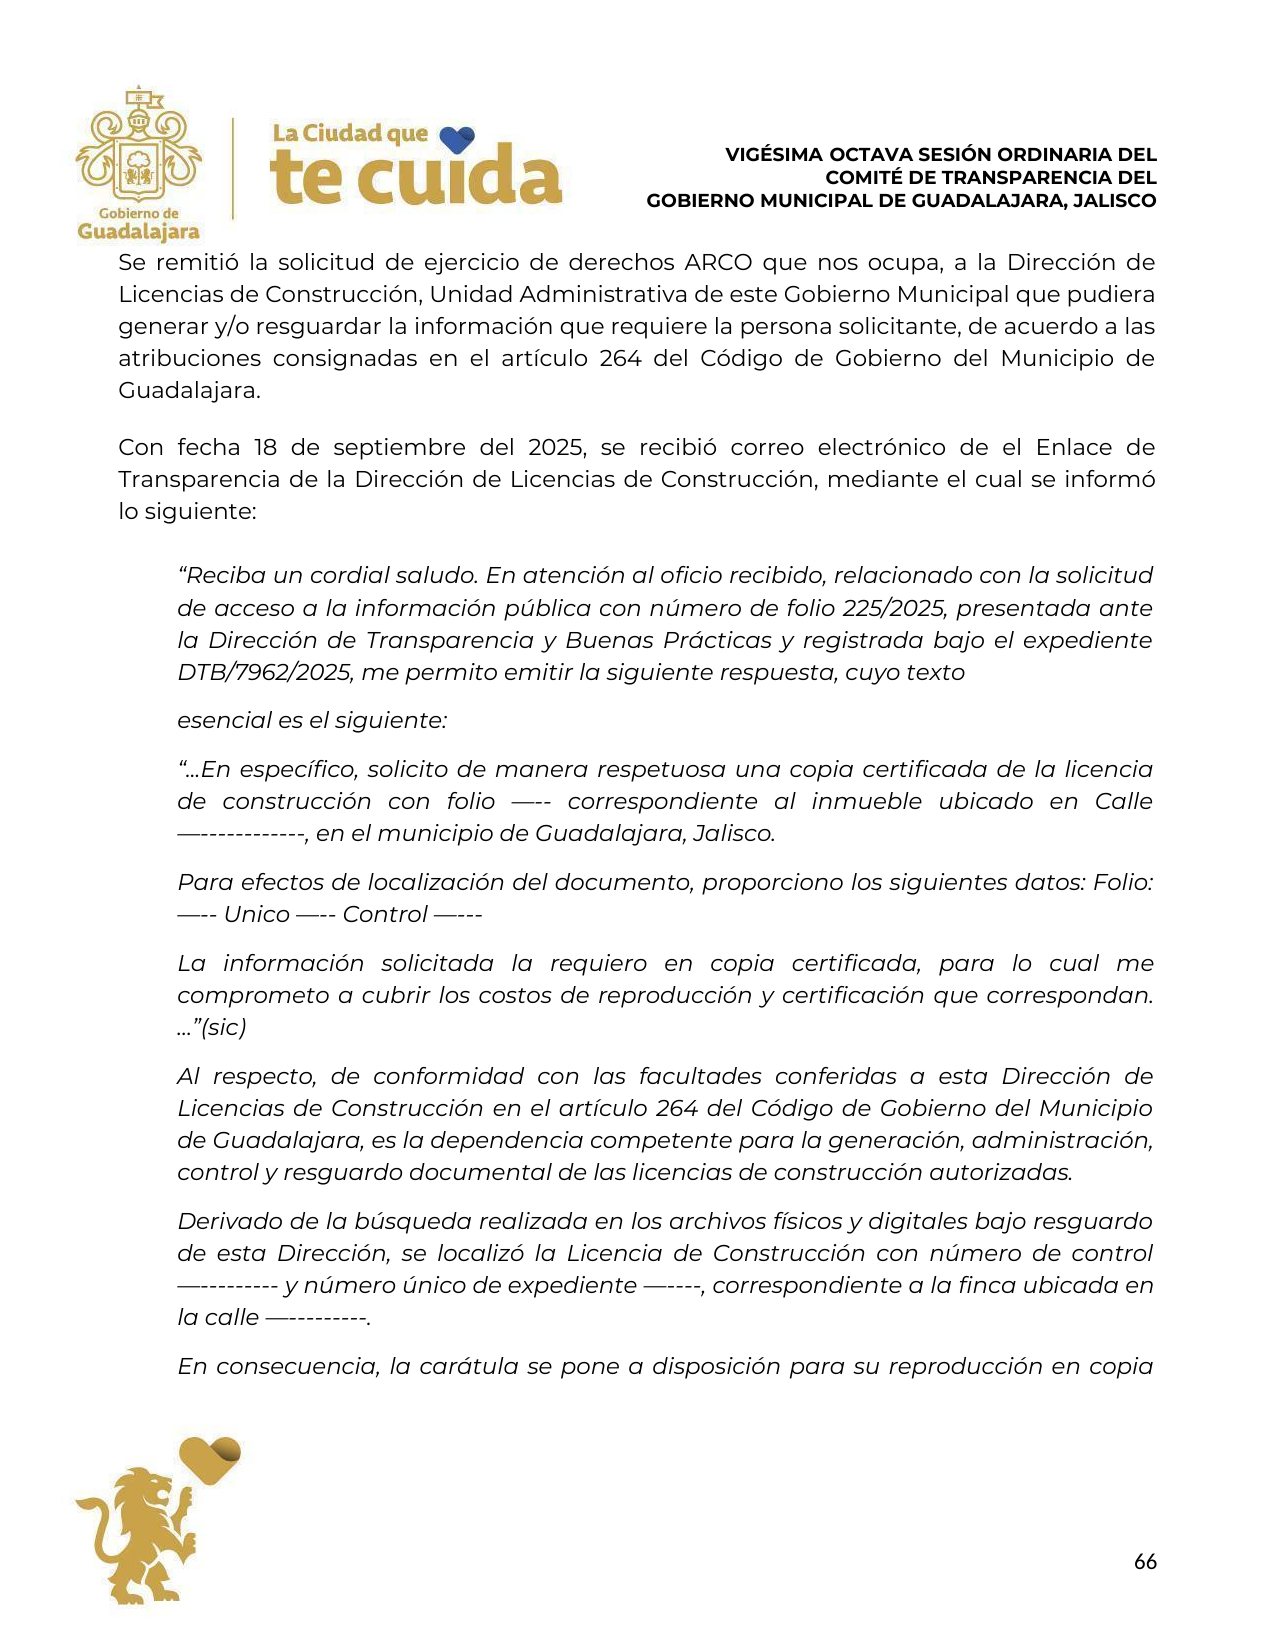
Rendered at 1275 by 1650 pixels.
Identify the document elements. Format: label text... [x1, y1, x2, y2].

text “Reciba un cordial saludo. En atención al oﬁcio recibido, relacionado con la solicitud de acceso a la información pública con número de folio 225/2025, presentada ante la Dirección de Transparencia y Buenas Prácticas y registrada bajo el expediente DTB/7962/2025, me permito emitir la siguiente respuesta, cuyo texto [177, 562, 1157, 686]
text Para efectos de localización del documento, proporciono los siguientes datos: Folio: —-- Unico —-- Control —--- [177, 868, 1157, 928]
picture [13, 22, 1275, 1650]
text Se remitió la solicitud de ejercicio de derechos ARCO que nos ocupa, a la Dirección de Licencias de Construcción, Unidad Administrativa de este Gobierno Municipal que pudiera generar y/o resguardar la información que requiere la persona solicitante, de acuerdo a las atribuciones consignadas en el artículo 264 del Código de Gobierno del Municipio de Guadalajara. [118, 248, 1157, 404]
text Derivado de la búsqueda realizada en los archivos físicos y digitales bajo resguardo de esta Dirección, se localizó la Licencia de Construcción con número de control —--------- y número único de expediente —----, correspondiente a la ﬁnca ubicada en la calle —---------. [177, 1207, 1157, 1331]
text Al respecto, de conformidad con las facultades conferidas a esta Dirección de Licencias de Construcción en el artículo 264 del Código de Gobierno del Municipio de Guadalajara, es la dependencia competente para la generación, administración, control y resguardo documental de las licencias de construcción autorizadas. [177, 1062, 1157, 1186]
text “...En especíﬁco, solicito de manera respetuosa una copia certiﬁcada de la licencia de construcción con folio —-- correspondiente al inmueble ubicado en Calle —------------, en el municipio de Guadalajara, Jalisco. [177, 756, 1157, 848]
text Con fecha 18 de septiembre del 2025, se recibió correo electrónico de el Enlace de Transparencia de la Dirección de Licencias de Construcción, mediante el cual se informó lo siguiente: [118, 433, 1157, 526]
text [177, 1352, 1157, 1380]
text La información solicitada la requiero en copia certiﬁcada, para lo cual me comprometo a cubrir los costos de reproducción y certiﬁcación que correspondan.…”(sic) [177, 949, 1157, 1041]
text esencial es el siguiente: [177, 707, 1157, 735]
